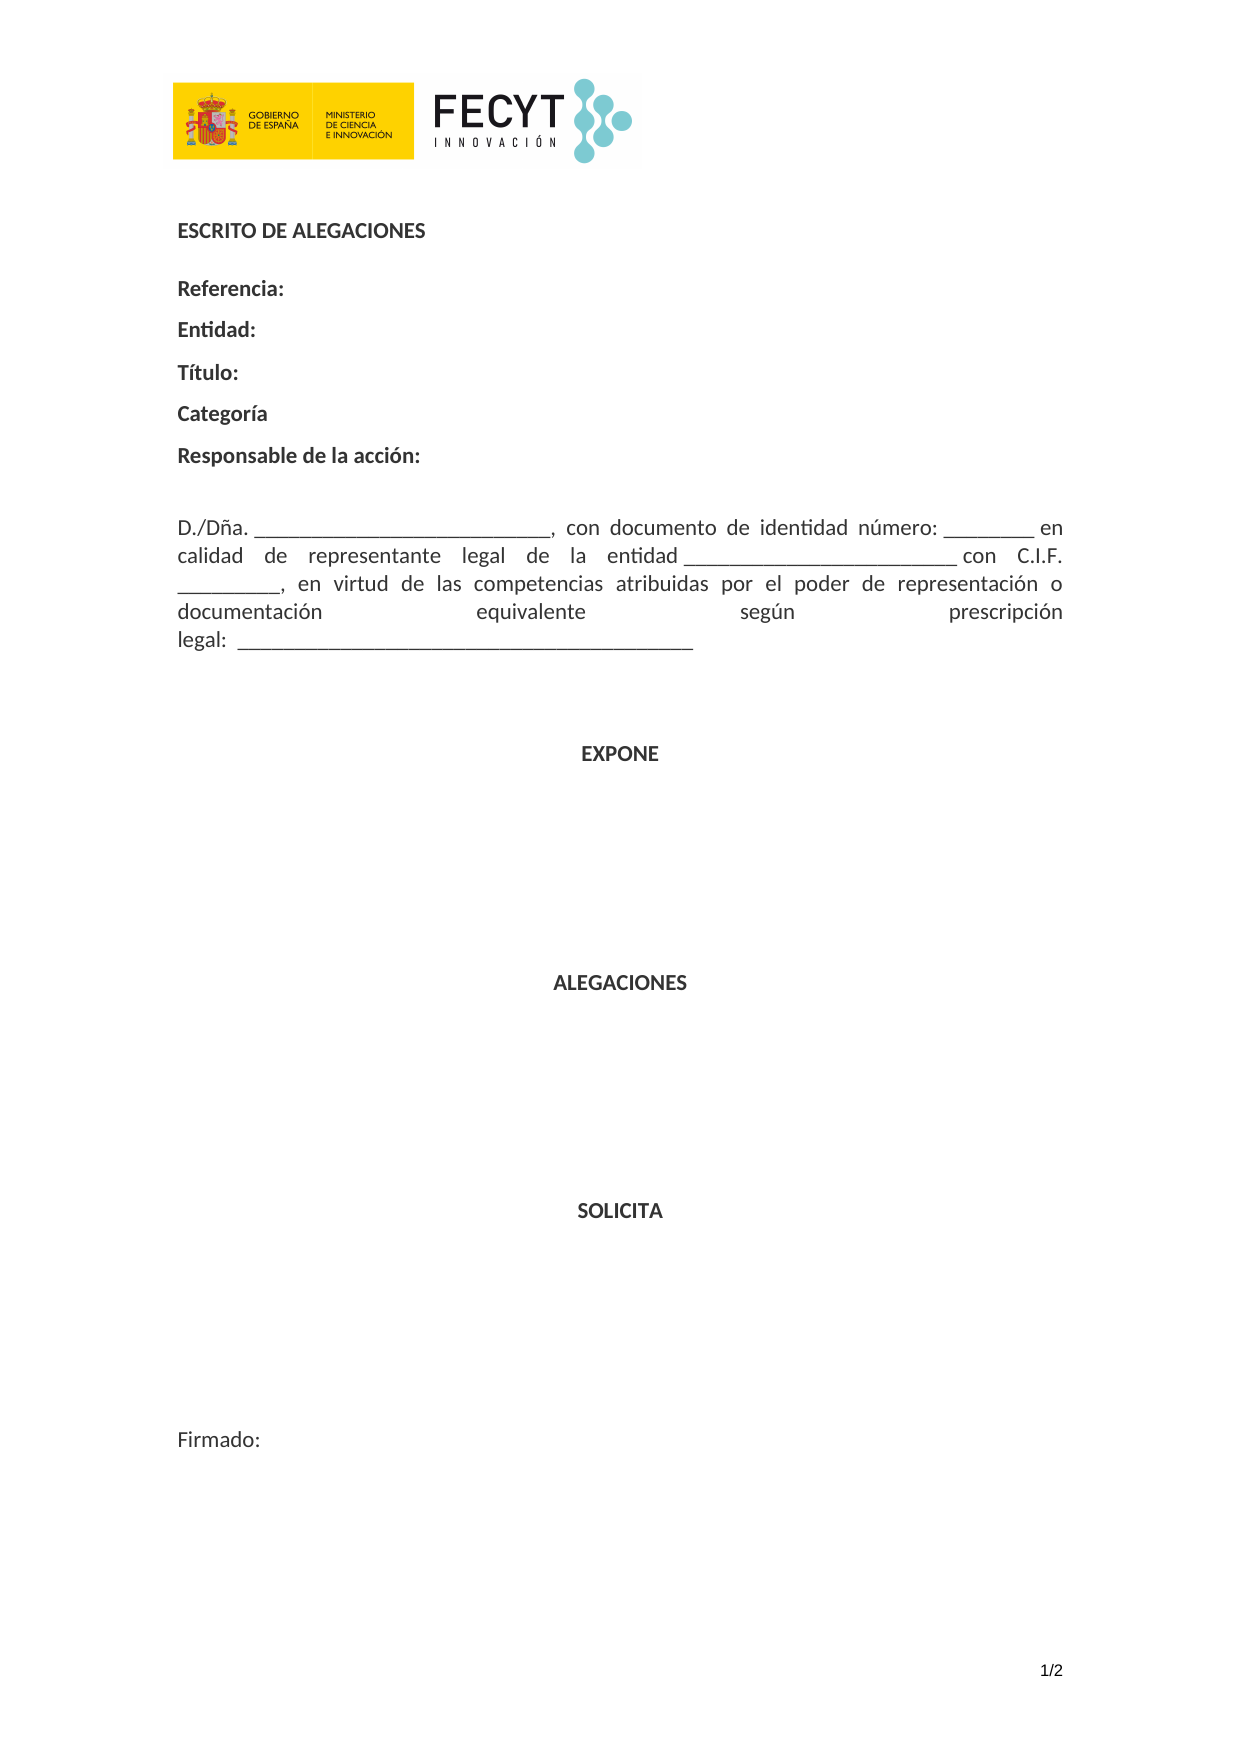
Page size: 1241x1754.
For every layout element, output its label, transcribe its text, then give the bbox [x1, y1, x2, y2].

text ESCRITO DE ALEGACIONES [177, 216, 1063, 244]
text Responsable de la acción: [177, 442, 1063, 469]
text SOLICITA [177, 1197, 1063, 1225]
picture [162, 73, 643, 169]
text ALEGACIONES [177, 968, 1063, 996]
text Título: [177, 358, 1063, 386]
text Referencia: [177, 274, 1063, 302]
text EXPONE [177, 739, 1063, 767]
text Firmado: [177, 1425, 1063, 1453]
text Categoría [177, 399, 1063, 428]
text D./Dña. __________________________, con documento de identidad número: ________ en calidad de representante legal de la entidad ________________________ con C.I.F. _________, en virtud de las competencias atribuidas por el poder de representación o documentación equivalente según prescripción legal: ________________________________________ [177, 513, 1063, 653]
text Entidad: [177, 316, 1063, 344]
